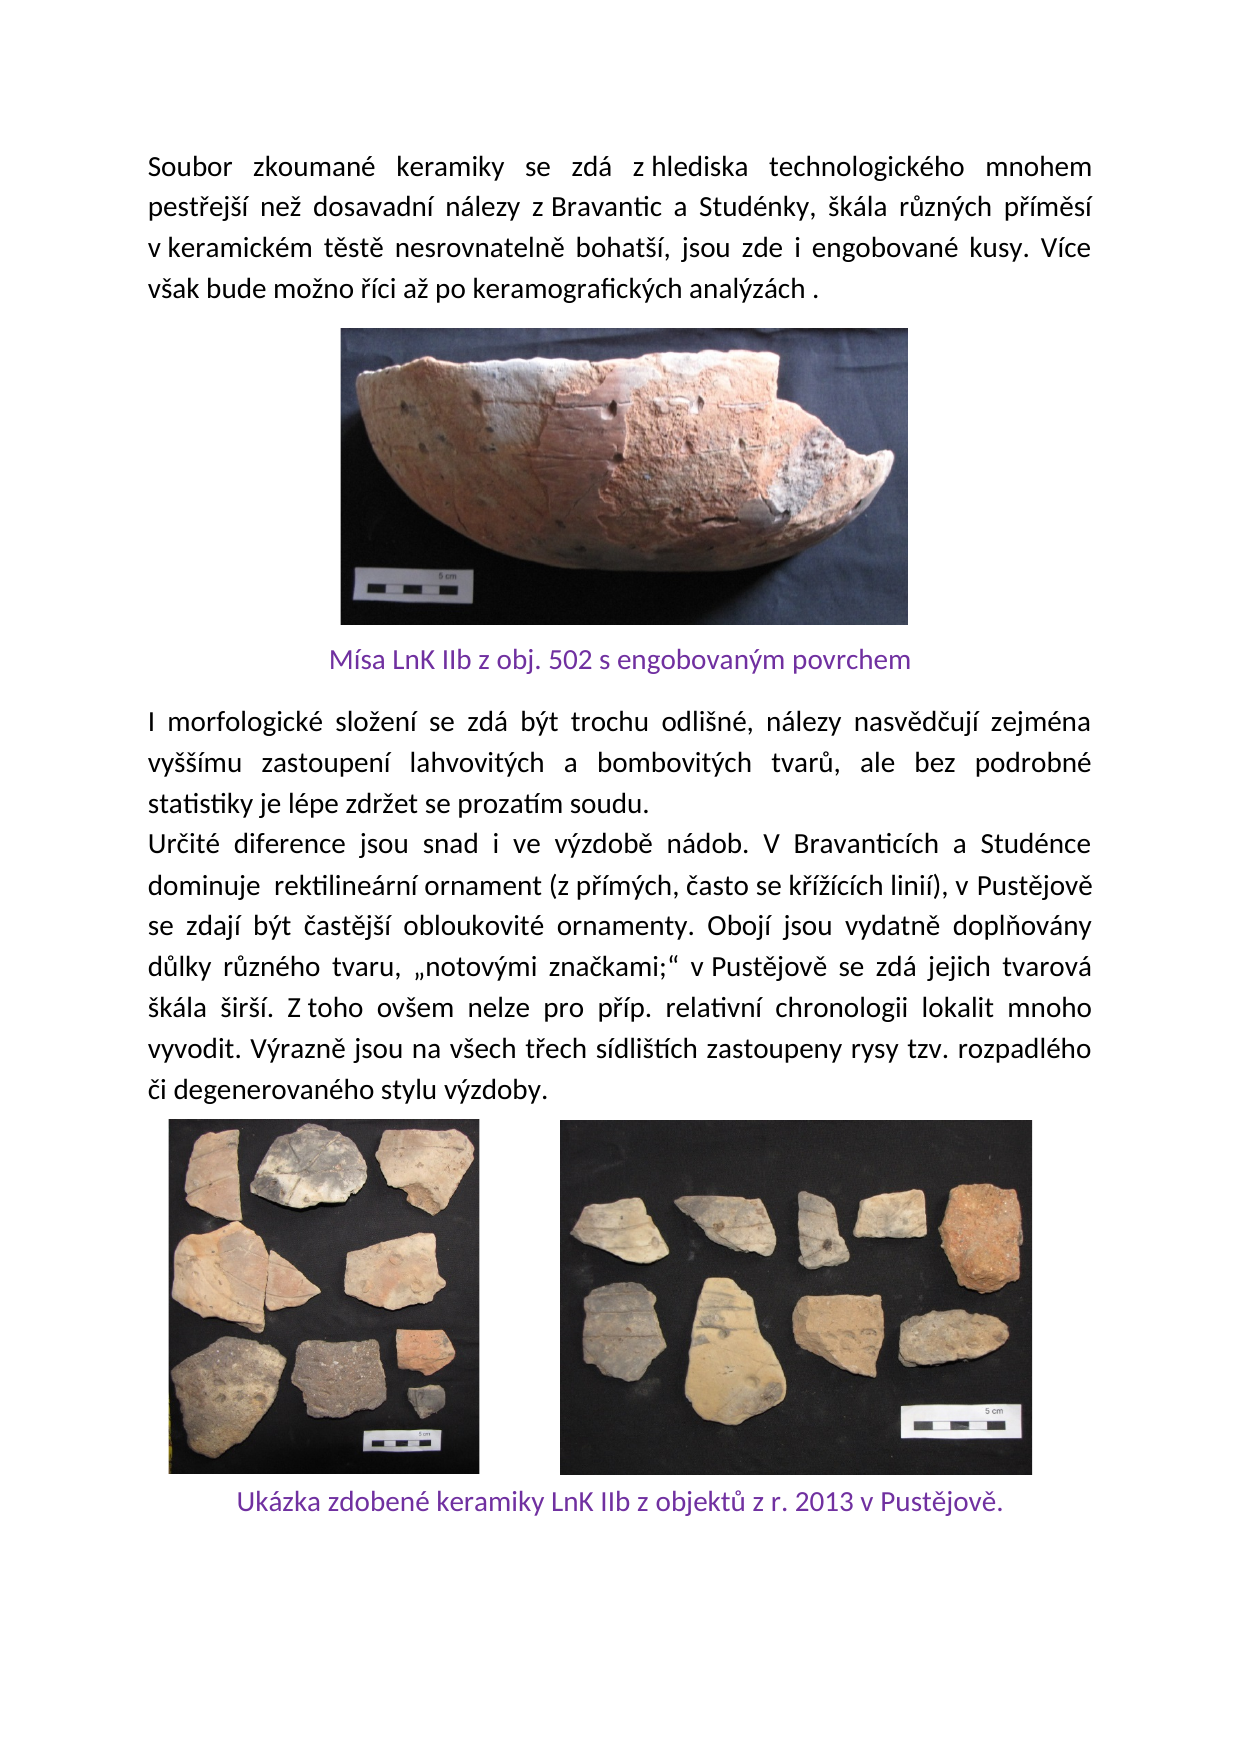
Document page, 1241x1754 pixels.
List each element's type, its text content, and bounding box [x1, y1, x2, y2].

text Soubor zkoumané keramiky se zdá z hlediska technologického mnohem pestřejší než dosavadní nálezy z Bravantic a Studénky, škála různých příměsí v keramickém těstě nesrovnatelně bohatší, jsou zde i engobované kusy. Více však bude možno říci až po keramografických analýzách . [148, 148, 1093, 306]
picture [168, 1119, 480, 1474]
text I morfologické složení se zdá být trochu odlišné, nálezy nasvědčují zejména vyššímu zastoupení lahvovitých a bombovitých tvarů, ale bez podrobné statistiky je lépe zdržet se prozatím soudu. [148, 703, 1093, 820]
picture [340, 328, 908, 625]
picture [560, 1120, 1033, 1475]
text Mísa LnK IIb z obj. 502 s engobovaným povrchem [148, 641, 1093, 677]
text Ukázka zdobené keramiky LnK IIb z objektů z r. 2013 v Pustějově. [148, 1483, 1093, 1518]
text Určité diference jsou snad i ve výzdobě nádob. V Bravanticích a Studénce dominuje rektilineární ornament (z přímých, často se křížících linií), v Pustějově se zdají být častější obloukovité ornamenty. Obojí jsou vydatně doplňovány důlky různého tvaru, „notovými značkami;“ v Pustějově se zdá jejich tvarová škála širší. Z toho ovšem nelze pro příp. relativní chronologii lokalit mnoho vyvodit. Výrazně jsou na všech třech sídlištích zastoupeny rysy tzv. rozpadlého či degenerovaného stylu výzdoby. [148, 826, 1093, 1107]
